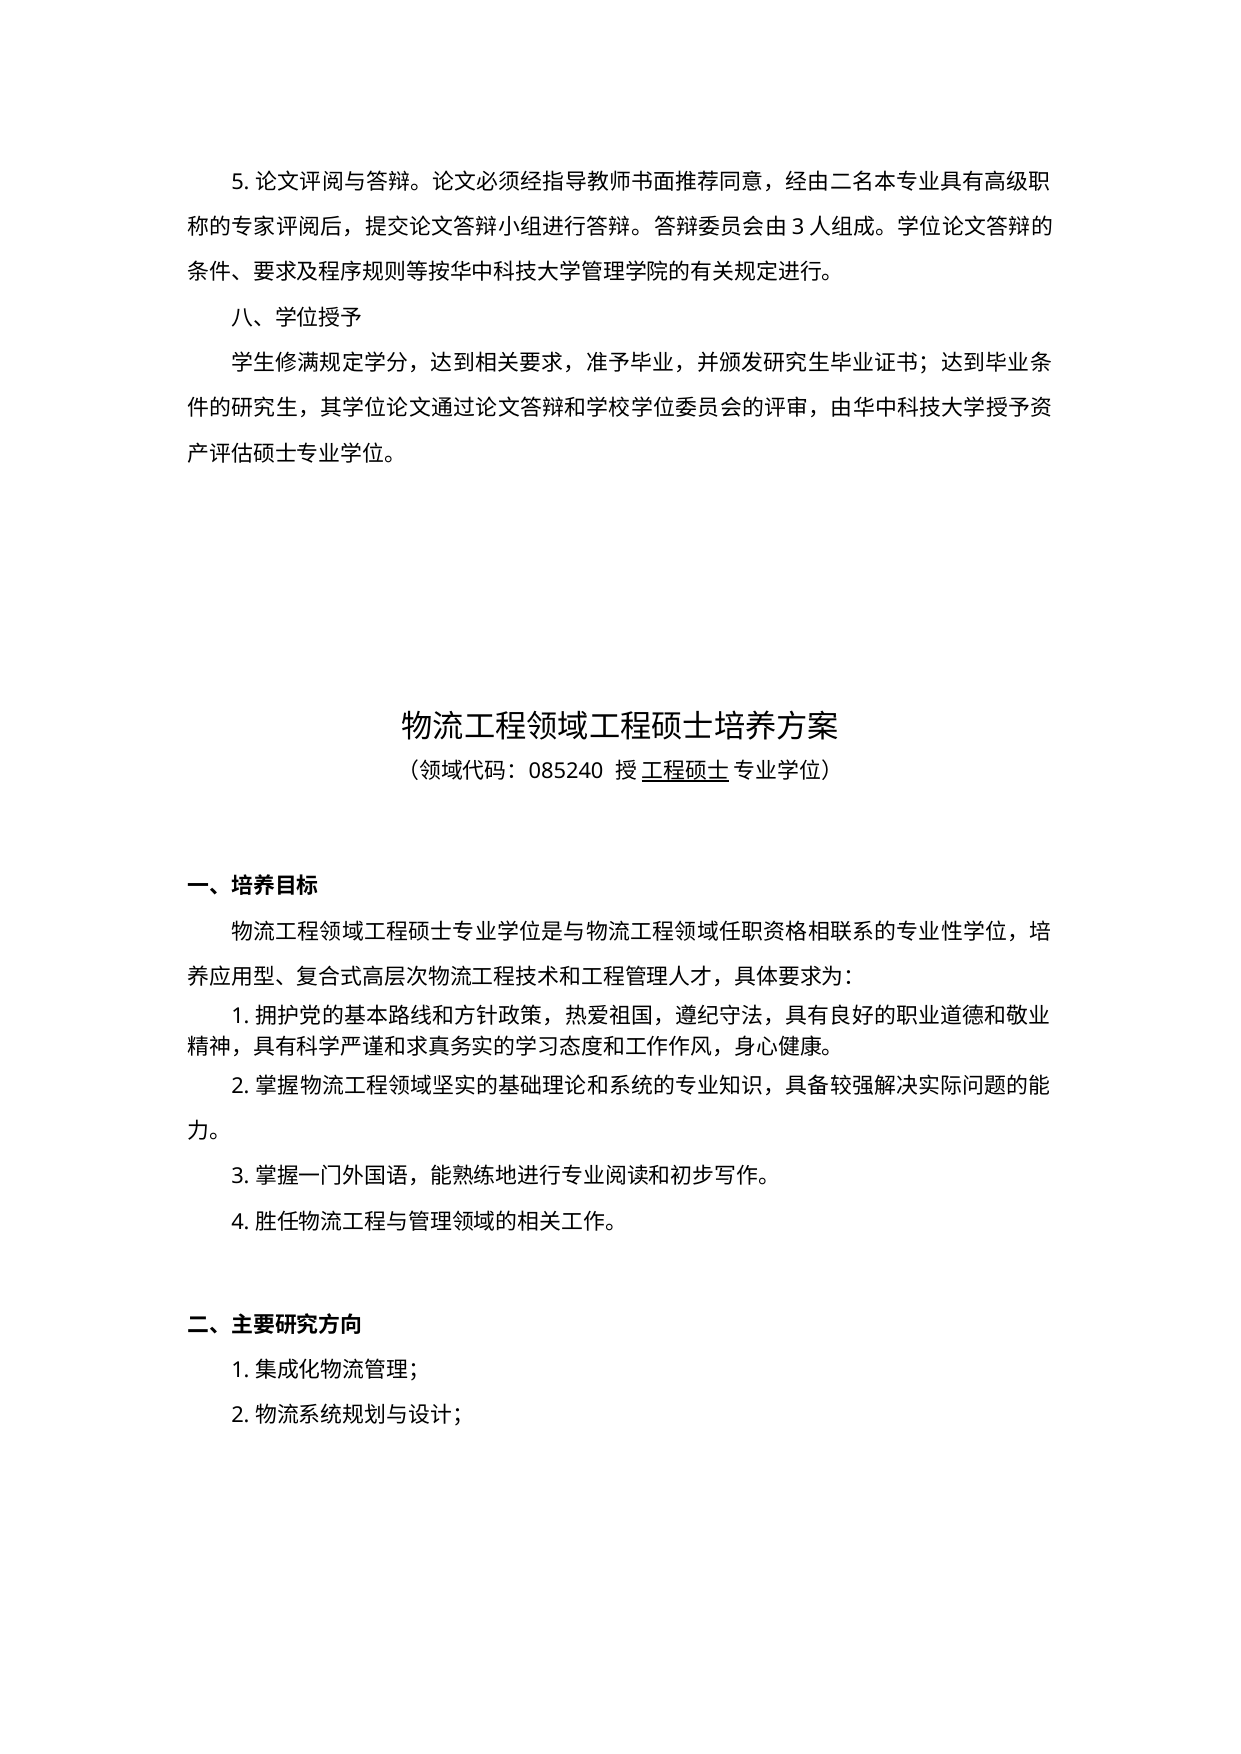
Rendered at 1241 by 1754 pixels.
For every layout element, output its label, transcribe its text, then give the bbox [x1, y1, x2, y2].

text 1. 拥护党的基本路线和方针政策，热爱祖国，遵纪守法，具有良好的职业道德和敬业精神，具有科学严谨和求真务实的学习态度和工作作风，身心健康。 [187, 998, 1053, 1061]
text 3. 掌握一门外国语，能熟练地进行专业阅读和初步写作。 [187, 1152, 1053, 1197]
text 物流工程领域工程硕士专业学位是与物流工程领域任职资格相联系的专业性学位，培养应用型、复合式高层次物流工程技术和工程管理人才，具体要求为： [187, 907, 1053, 998]
text 学生修满规定学分，达到相关要求，准予毕业，并颁发研究生毕业证书；达到毕业条件的研究生，其学位论文通过论文答辩和学校学位委员会的评审，由华中科技大学授予资产评估硕士专业学位。 [187, 338, 1053, 474]
text 八、学位授予 [187, 293, 1053, 338]
text （领域代码：085240 授 工程硕士 专业学位） [187, 746, 1053, 791]
text 一、培养目标 [187, 862, 1053, 907]
text 二、主要研究方向 [187, 1300, 1053, 1345]
text 2. 物流系统规划与设计； [187, 1391, 1053, 1436]
text 4. 胜任物流工程与管理领域的相关工作。 [187, 1197, 1053, 1242]
text 2. 掌握物流工程领域坚实的基础理论和系统的专业知识，具备较强解决实际问题的能力。 [187, 1061, 1053, 1152]
text 物流工程领域工程硕士培养方案 [187, 701, 1053, 746]
text 5. 论文评阅与答辩。论文必须经指导教师书面推荐同意，经由二名本专业具有高级职称的专家评阅后，提交论文答辩小组进行答辩。答辩委员会由3人组成。学位论文答辩的条件、要求及程序规则等按华中科技大学管理学院的有关规定进行。 [187, 157, 1053, 293]
text 1. 集成化物流管理； [187, 1345, 1053, 1391]
